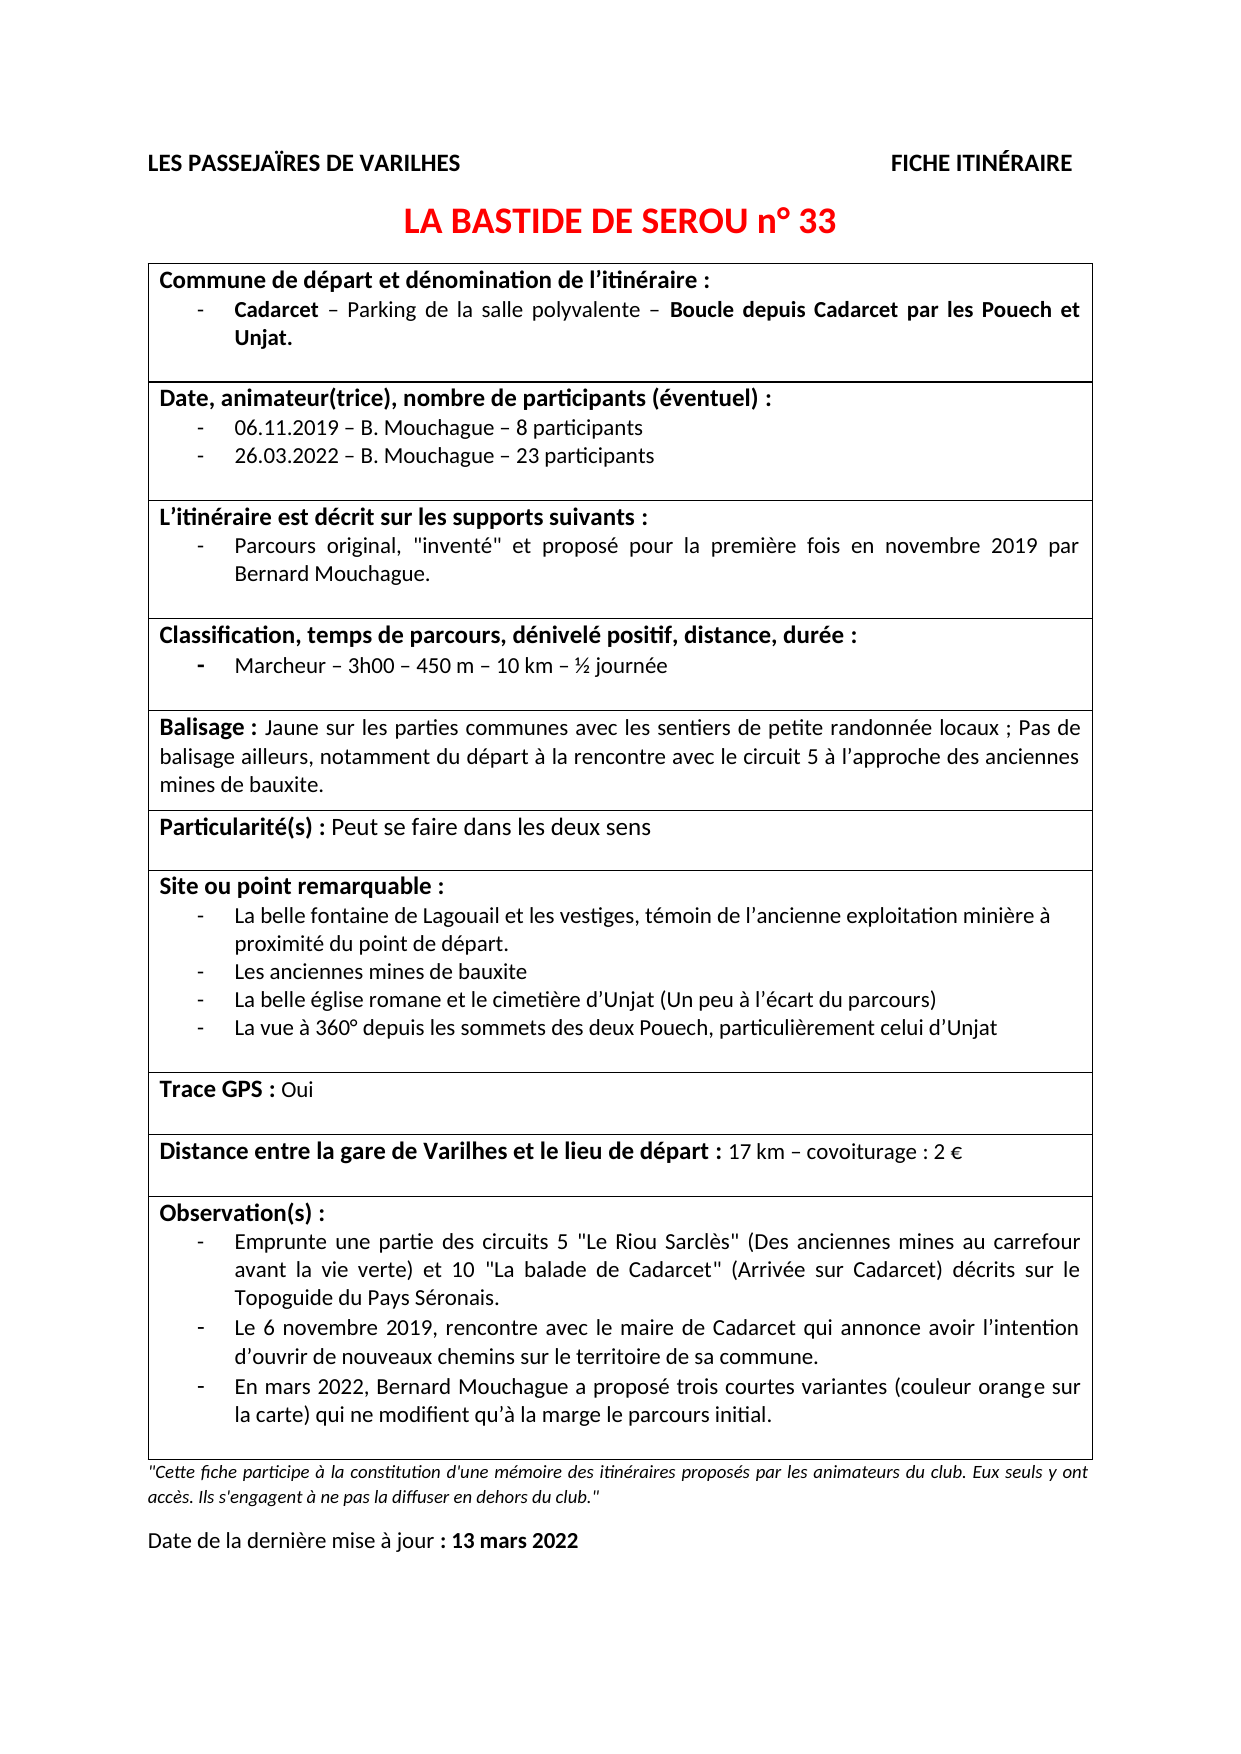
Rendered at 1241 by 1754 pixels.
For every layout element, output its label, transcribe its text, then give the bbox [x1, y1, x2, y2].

table_cell Date, animateur(trice), nombre de participants (éventuel) : 06.11.2019 – B. Mouchague – 8 participants 26.03.2022 – B. Mouchague – 23 participants [149, 383, 1092, 499]
text Date de la dernière mise à jour : 13 mars 2022 [148, 1526, 1093, 1554]
table_cell Balisage : Jaune sur les parties communes avec les sentiers de petite randonnée locaux ; Pas de balisage ailleurs, notamment du départ à la rencontre avec le circuit 5 à l’approche des anciennes mines de bauxite. [149, 711, 1092, 810]
text LA BASTIDE DE SEROU n° 33 [148, 197, 1093, 243]
table_cell Classification, temps de parcours, dénivelé positif, distance, durée : Marcheur – 3h00 – 450 m – 10 km – ½ journée [149, 619, 1092, 710]
table_header Commune de départ et dénomination de l’itinéraire : Cadarcet – Parking de la salle polyvalente – Boucle depuis Cadarcet par les Pouech et Unjat. [149, 264, 1092, 381]
text LES PASSEJAÏRES DE VARILHES FICHE ITINÉRAIRE [148, 148, 1093, 178]
table_cell Observation(s) : Emprunte une partie des circuits 5 "Le Riou Sarclès" (Des anciennes mines au carrefour avant la vie verte) et 10 "La balade de Cadarcet" (Arrivée sur Cadarcet) décrits sur le Topoguide du Pays Séronais. Le 6 novembre 2019, rencontre avec le maire de Cadarcet qui annonce avoir l’intention d’ouvrir de nouveaux chemins sur le territoire de sa commune. En mars 2022, Bernard Mouchague a proposé trois courtes variantes (couleur orange sur la carte) qui ne modifient qu’à la marge le parcours initial. [149, 1197, 1092, 1459]
table_cell Site ou point remarquable : La belle fontaine de Lagouail et les vestiges, témoin de l’ancienne exploitation minière à proximité du point de départ. Les anciennes mines de bauxite La belle église romane et le cimetière d’Unjat (Un peu à l’écart du parcours) La vue à 360° depuis les sommets des deux Pouech, particulièrement celui d’Unjat [149, 871, 1092, 1072]
text "Cette fiche participe à la constitution d'une mémoire des itinéraires proposés par les animateurs du club. Eux seuls y ont accès. Ils s'engagent à ne pas la diffuser en dehors du club." [148, 1460, 1093, 1508]
table_cell Distance entre la gare de Varilhes et le lieu de départ : 17 km – covoiturage : 2 € [149, 1135, 1092, 1196]
table_cell Particularité(s) : Peut se faire dans les deux sens [149, 811, 1092, 869]
table_cell L’itinéraire est décrit sur les supports suivants : Parcours original, "inventé" et proposé pour la première fois en novembre 2019 par Bernard Mouchague. [149, 501, 1092, 618]
table_cell Trace GPS : Oui [149, 1073, 1092, 1134]
